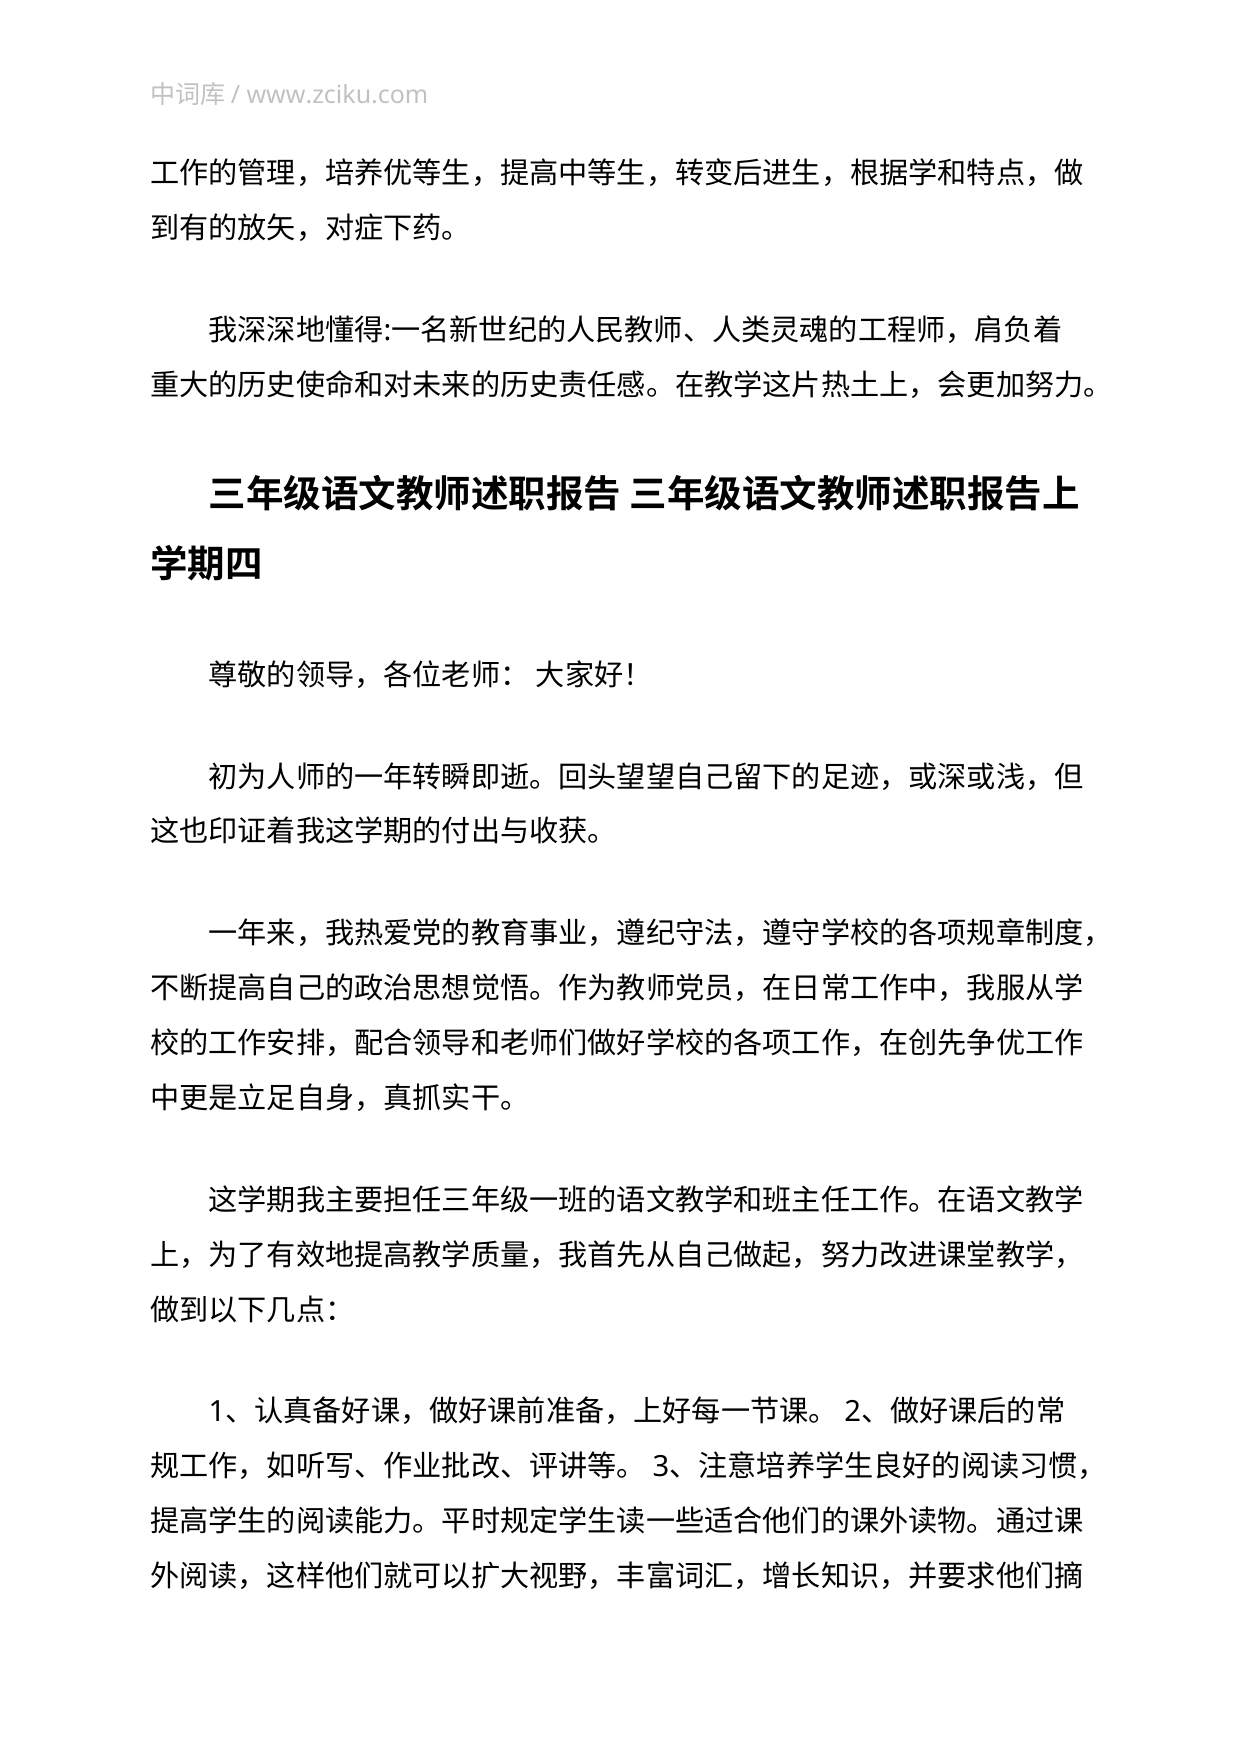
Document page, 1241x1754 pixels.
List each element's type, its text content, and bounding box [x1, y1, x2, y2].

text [150, 150, 1090, 247]
text 尊敬的领导，各位老师： 大家好！ [150, 651, 1090, 694]
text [150, 1388, 1090, 1595]
text 这学期我主要担任三年级一班的语文教学和班主任工作。在语文教学上，为了有效地提高教学质量，我首先从自己做起，努力改进课堂教学，做到以下几点： [150, 1176, 1090, 1328]
text 我深深地懂得:一名新世纪的人民教师、人类灵魂的工程师，肩负着重大的历史使命和对未来的历史责任感。在教学这片热土上，会更加努力。 [150, 307, 1090, 404]
text 一年来，我热爱党的教育事业，遵纪守法，遵守学校的各项规章制度，不断提高自己的政治思想觉悟。作为教师党员，在日常工作中，我服从学校的工作安排，配合领导和老师们做好学校的各项工作，在创先争优工作中更是立足自身，真抓实干。 [150, 910, 1090, 1117]
text 三年级语文教师述职报告 三年级语文教师述职报告上学期四 [150, 463, 1090, 588]
text 初为人师的一年转瞬即逝。回头望望自己留下的足迹，或深或浅，但这也印证着我这学期的付出与收获。 [150, 753, 1090, 850]
